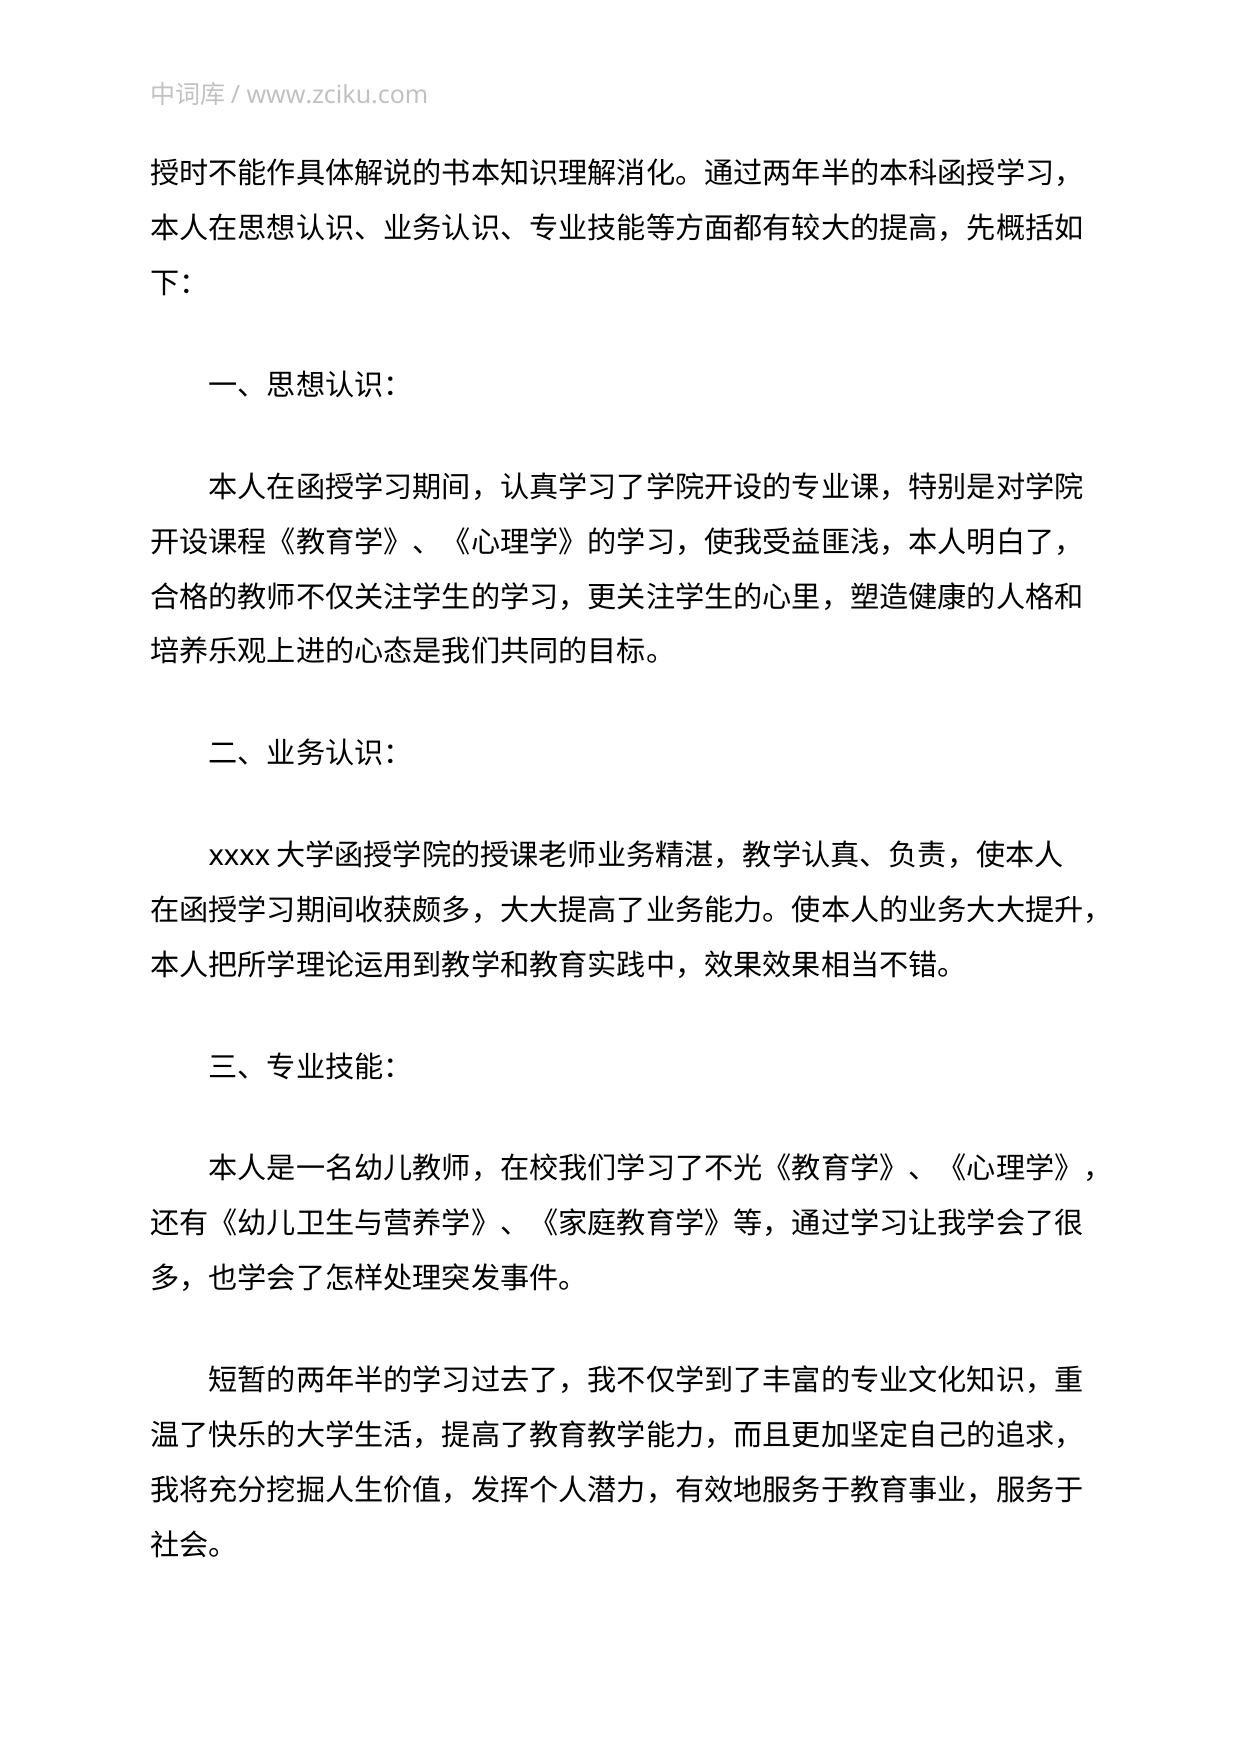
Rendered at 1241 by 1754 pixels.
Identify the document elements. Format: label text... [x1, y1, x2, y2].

text 本人在函授学习期间，认真学习了学院开设的专业课，特别是对学院开设课程《教育学》、《心理学》的学习，使我受益匪浅，本人明白了，合格的教师不仅关注学生的学习，更关注学生的心里，塑造健康的人格和培养乐观上进的心态是我们共同的目标。 [150, 463, 1090, 670]
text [150, 150, 1090, 302]
text 二、业务认识： [150, 730, 1090, 772]
text 一、思想认识： [150, 362, 1090, 404]
text 三、专业技能： [150, 1043, 1090, 1086]
text xxxx大学函授学院的授课老师业务精湛，教学认真、负责，使本人在函授学习期间收获颇多，大大提高了业务能力。使本人的业务大大提升，本人把所学理论运用到教学和教育实践中，效果效果相当不错。 [150, 832, 1090, 984]
text 本人是一名幼儿教师，在校我们学习了不光《教育学》、《心理学》，还有《幼儿卫生与营养学》、《家庭教育学》等，通过学习让我学会了很多，也学会了怎样处理突发事件。 [150, 1145, 1090, 1297]
text 短暂的两年半的学习过去了，我不仅学到了丰富的专业文化知识，重温了快乐的大学生活，提高了教育教学能力，而且更加坚定自己的追求，我将充分挖掘人生价值，发挥个人潜力，有效地服务于教育事业，服务于社会。 [150, 1357, 1090, 1563]
